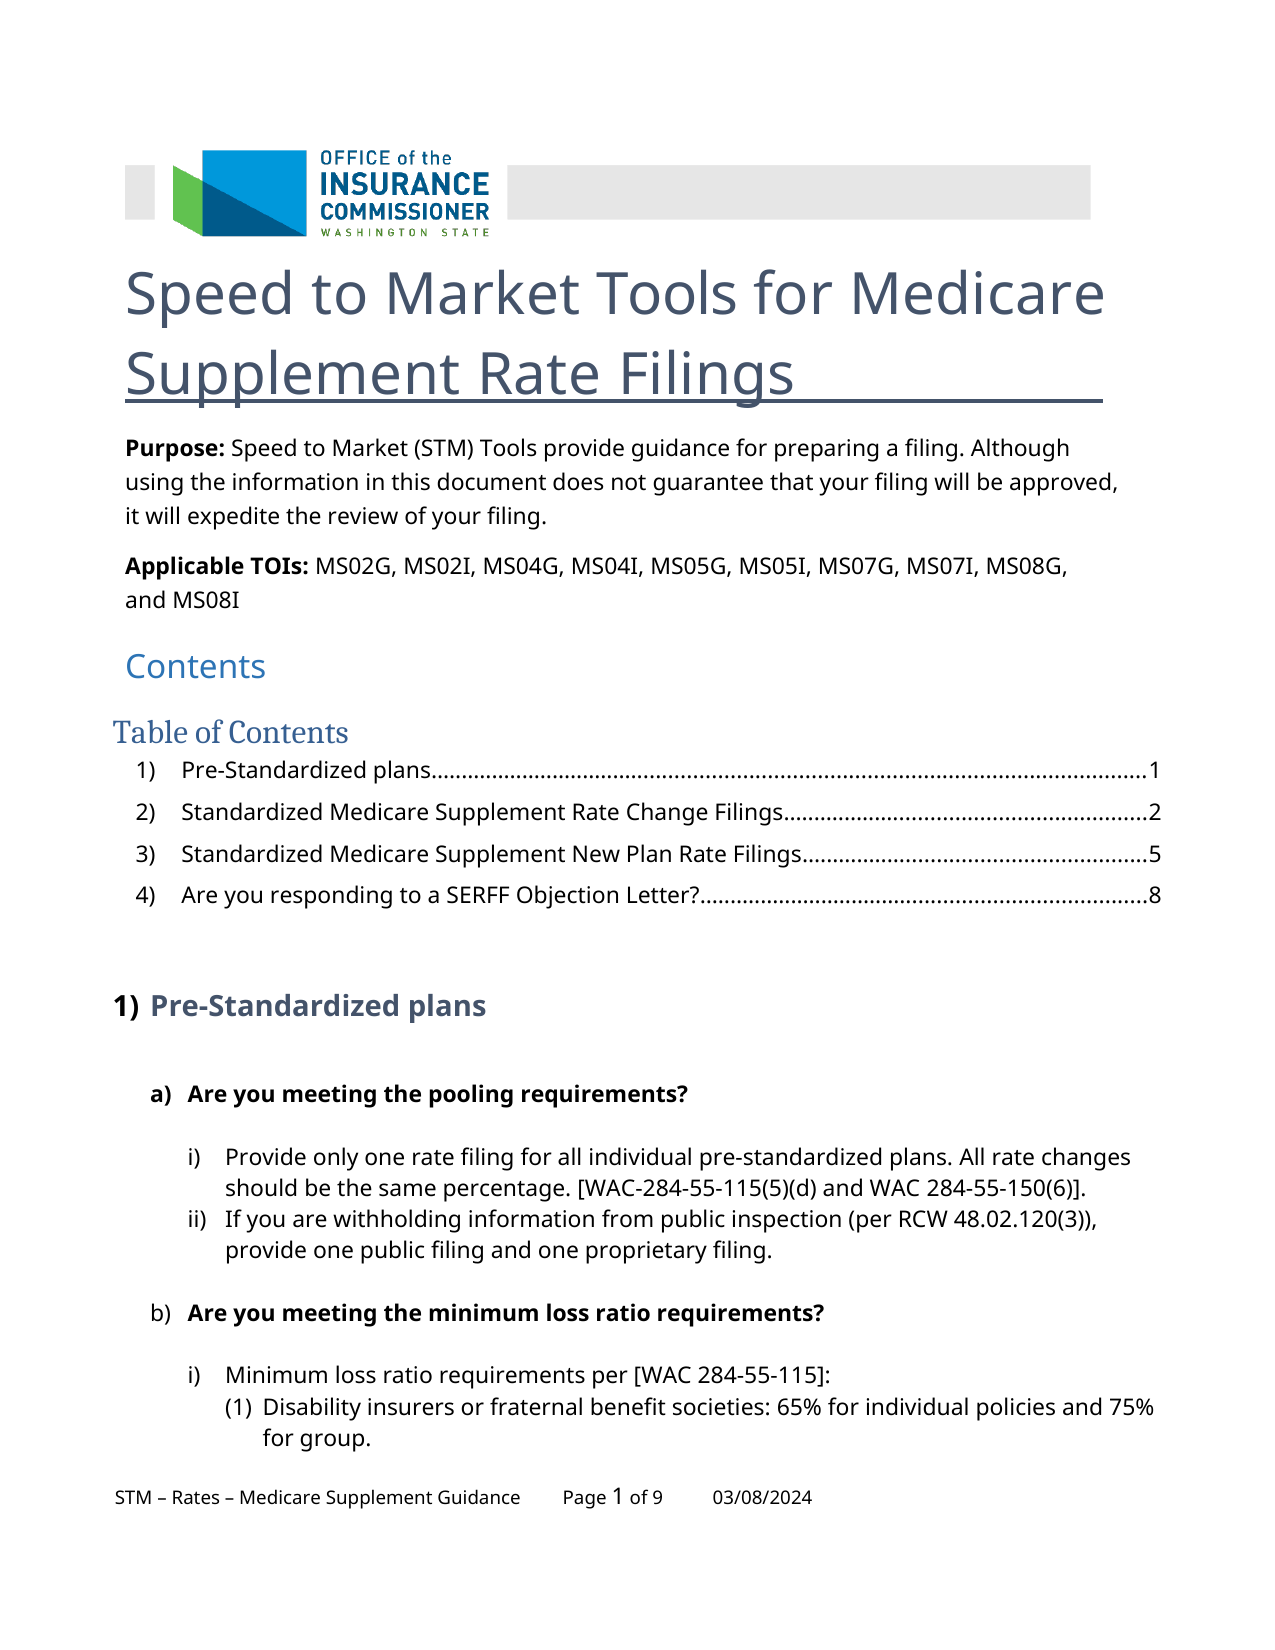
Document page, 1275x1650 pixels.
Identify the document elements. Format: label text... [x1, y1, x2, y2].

subtitle Minimum loss ratio requirements per [WAC 284-55-115]: [187, 1359, 1162, 1391]
text Purpose: Speed to Market (STM) Tools provide guidance for preparing a filing. Although using the information in this document does not guarantee that your filing will be approved, it will expedite the review of your filing. [125, 432, 1131, 531]
subtitle Provide only one rate filing for all individual pre-standardized plans. All rate changes should be the same percentage. [WAC-284-55-115(5)(d) and WAC 284-55-150(6)]. [187, 1141, 1162, 1203]
picture [307, 150, 1091, 237]
subtitle Disability insurers or fraternal benefit societies: 65% for individual policies and 75% for group. [225, 1391, 1162, 1453]
text Contents [125, 643, 1162, 688]
subtitle Are you meeting the minimum loss ratio requirements? [150, 1297, 1162, 1328]
text Applicable TOIs: MS02G, MS02I, MS04G, MS04I, MS05G, MS05I, MS07G, MS07I, MS08G, and MS08I [125, 550, 1115, 615]
text Speed to Market Tools for Medicare Supplement Rate Filings [125, 252, 1151, 411]
picture [125, 150, 303, 237]
subtitle Pre-Standardized plans [112, 985, 1162, 1024]
subtitle Are you meeting the pooling requirements? [150, 1078, 1162, 1109]
subtitle If you are withholding information from public inspection (per RCW 48.02.120(3)), provide one public filing and one proprietary filing. [187, 1203, 1162, 1266]
